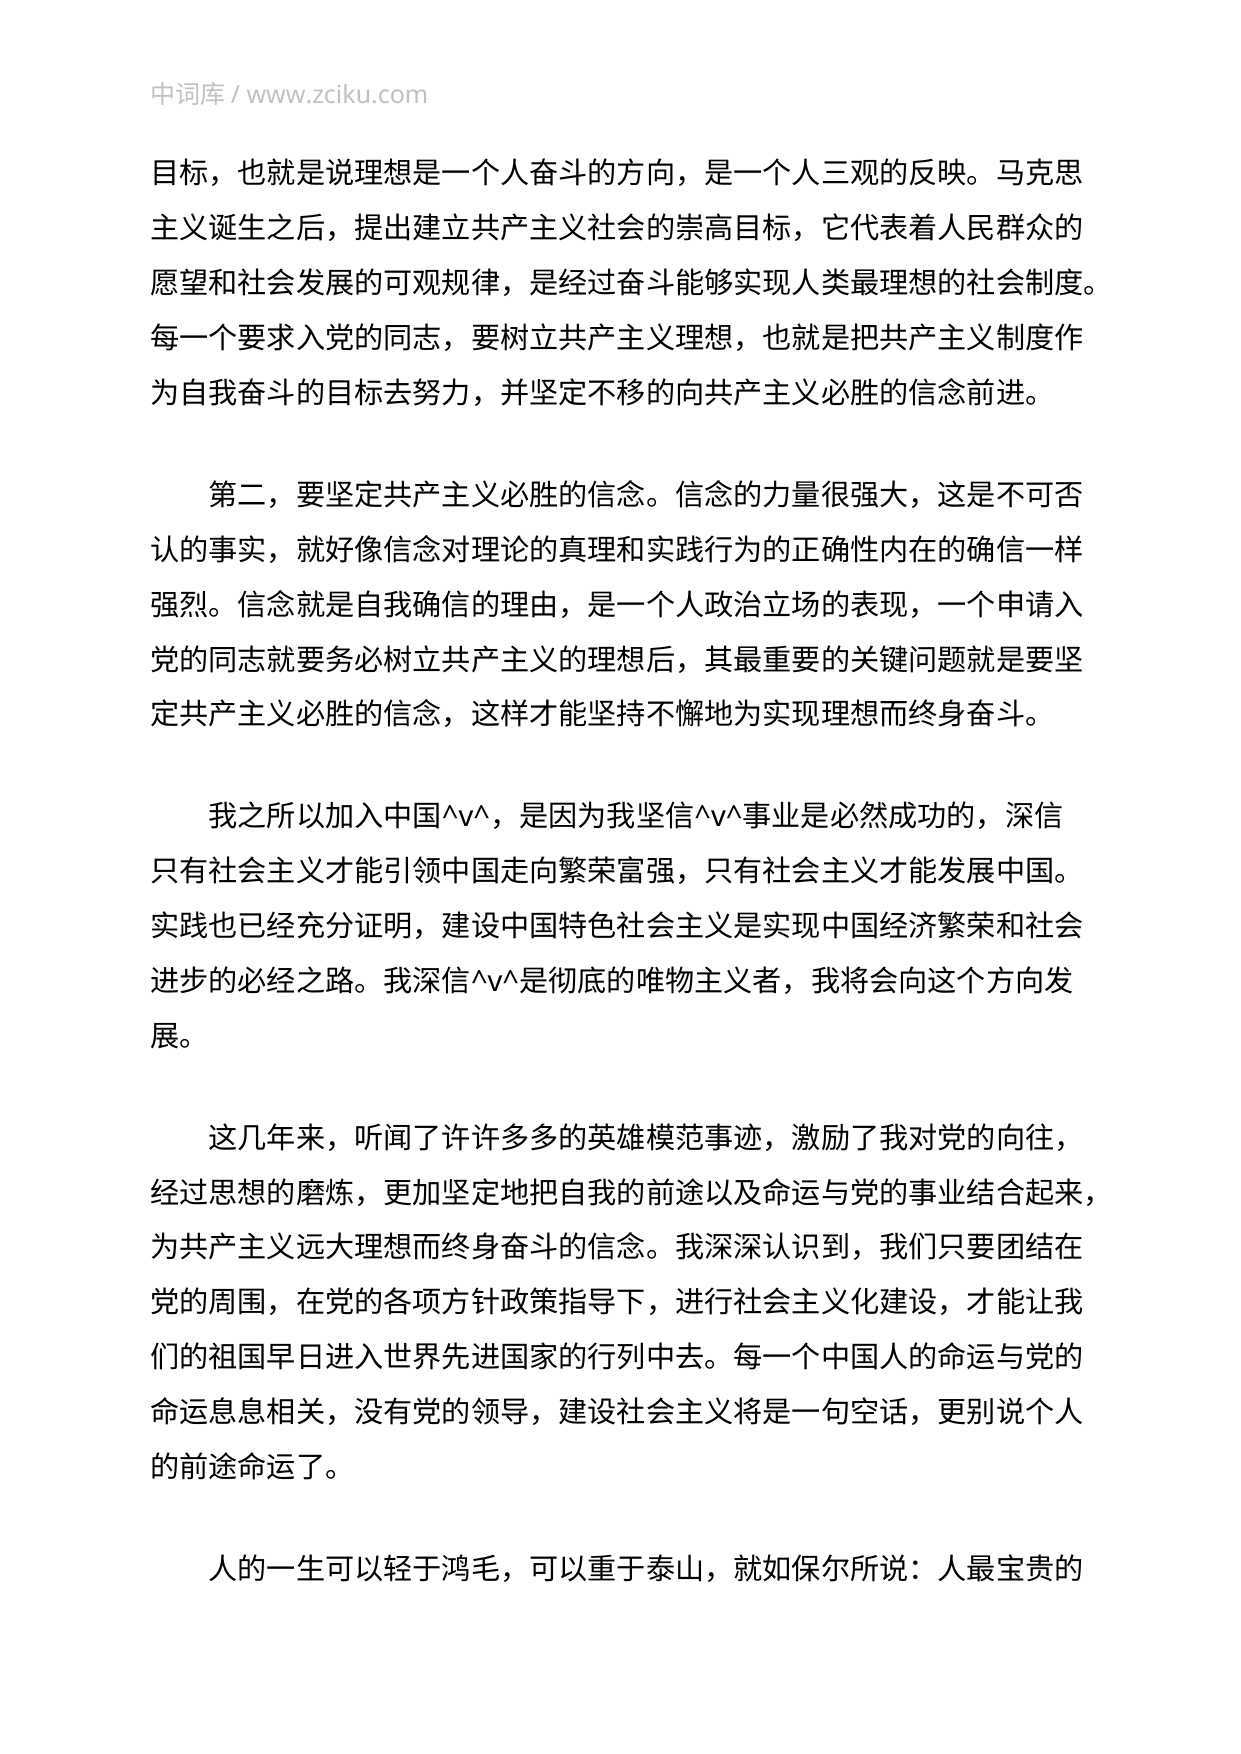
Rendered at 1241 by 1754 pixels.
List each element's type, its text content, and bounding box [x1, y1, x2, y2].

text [150, 150, 1090, 412]
text 这几年来，听闻了许许多多的英雄模范事迹，激励了我对党的向往，经过思想的磨炼，更加坚定地把自我的前途以及命运与党的事业结合起来，为共产主义远大理想而终身奋斗的信念。我深深认识到，我们只要团结在党的周围，在党的各项方针政策指导下，进行社会主义化建设，才能让我们的祖国早日进入世界先进国家的行列中去。每一个中国人的命运与党的命运息息相关，没有党的领导，建设社会主义将是一句空话，更别说个人的前途命运了。 [150, 1114, 1090, 1486]
text 第二，要坚定共产主义必胜的信念。信念的力量很强大，这是不可否认的事实，就好像信念对理论的真理和实践行为的正确性内在的确信一样强烈。信念就是自我确信的理由，是一个人政治立场的表现，一个申请入党的同志就要务必树立共产主义的理想后，其最重要的关键问题就是要坚定共产主义必胜的信念，这样才能坚持不懈地为实现理想而终身奋斗。 [150, 471, 1090, 733]
text 我之所以加入中国^v^，是因为我坚信^v^事业是必然成功的，深信只有社会主义才能引领中国走向繁荣富强，只有社会主义才能发展中国。实践也已经充分证明，建设中国特色社会主义是实现中国经济繁荣和社会进步的必经之路。我深信^v^是彻底的唯物主义者，我将会向这个方向发展。 [150, 793, 1090, 1055]
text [150, 1545, 1090, 1588]
